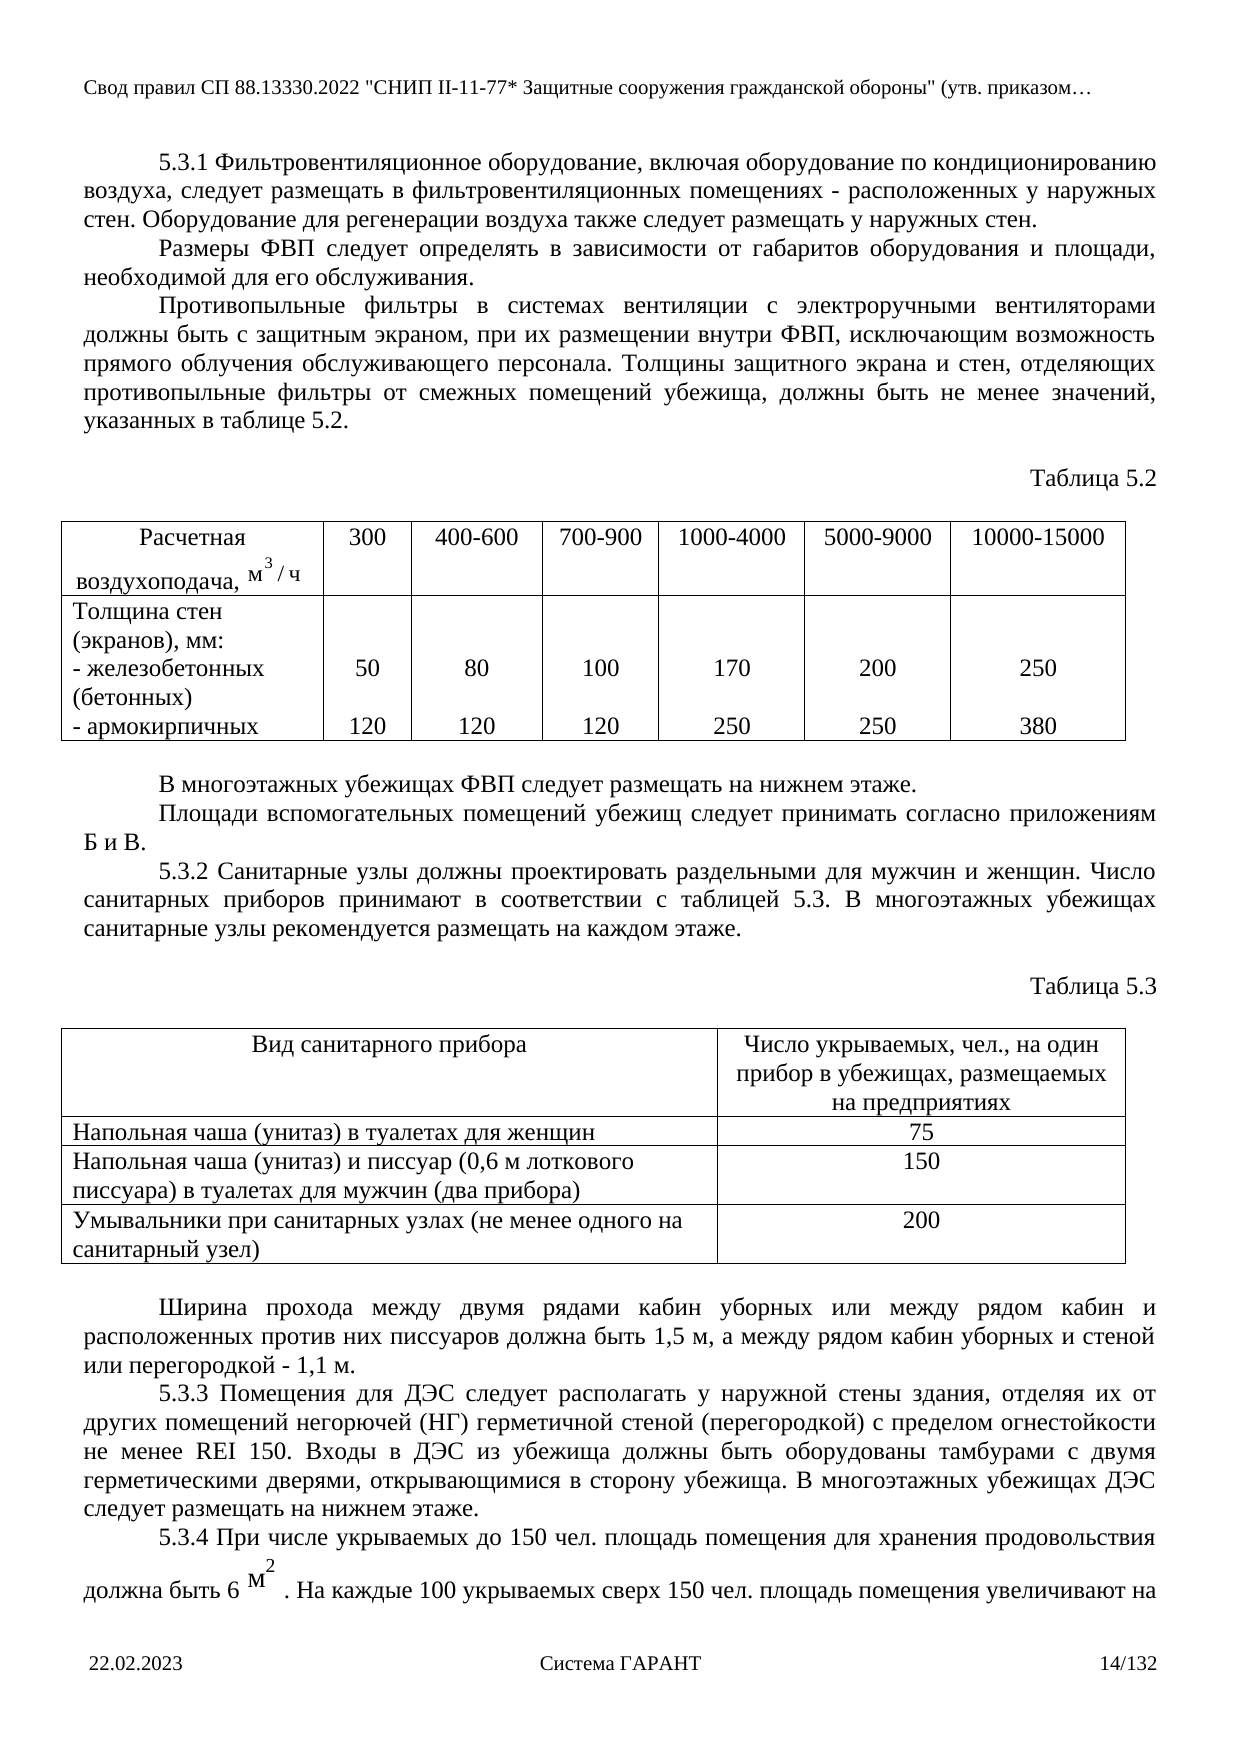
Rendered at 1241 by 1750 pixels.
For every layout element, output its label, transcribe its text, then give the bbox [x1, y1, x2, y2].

table_cell Толщина стен (экранов), мм: [62, 596, 323, 653]
table_cell 170 [659, 654, 804, 711]
table_cell 250 [805, 711, 950, 740]
table_cell [543, 596, 658, 653]
table_cell Напольная чаша (унитаз) и писсуар (0,6 м лоткового писсуара) в туалетах для мужчин (два прибора) [62, 1146, 717, 1204]
table_cell 75 [718, 1117, 1125, 1145]
table_cell [659, 596, 804, 653]
text Противопыльные фильтры в системах вентиляции с электроручными вентиляторами должны быть с защитным экраном, при их размещении внутри ФВП, исключающим возможность прямого облучения обслуживающего персонала. Толщины защитного экрана и стен, отделяющих противопыльные фильтры от смежных помещений убежища, должны быть не менее значений, указанных в таблице 5.2. [83, 291, 1157, 434]
table_header Вид санитарного прибора [62, 1029, 717, 1116]
text 5.3.3 Помещения для ДЭС следует располагать у наружной стены здания, отделяя их от других помещений негорючей (НГ) герметичной стеной (перегородкой) с пределом огнестойкости не менее REI 150. Входы в ДЭС из убежища должны быть оборудованы тамбурами с двумя герметическими дверями, открывающимися в сторону убежища. В многоэтажных убежищах ДЭС следует размещать на нижнем этаже. [83, 1378, 1157, 1522]
table_cell 250 [659, 711, 804, 740]
table_header Расчетная воздухоподача, [62, 522, 323, 595]
table_header 5000-9000 [805, 522, 950, 595]
table_cell 120 [324, 711, 411, 740]
table_cell 200 [805, 654, 950, 711]
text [83, 1522, 1157, 1603]
table_cell 80 [412, 654, 542, 711]
table_header 700-900 [543, 522, 658, 595]
text Ширина прохода между двумя рядами кабин уборных или между рядом кабин и расположенных против них писсуаров должна быть 1,5 м, а между рядом кабин уборных и стеной или перегородкой - 1,1 м. [83, 1292, 1157, 1378]
table_cell - железобетонных (бетонных) [62, 654, 323, 711]
text 5.3.1 Фильтровентиляционное оборудование, включая оборудование по кондиционированию воздуха, следует размещать в фильтровентиляционных помещениях - расположенных у наружных стен. Оборудование для регенерации воздуха также следует размещать у наружных стен. [83, 147, 1157, 233]
table_header 10000-15000 [951, 522, 1125, 595]
text В многоэтажных убежищах ФВП следует размещать на нижнем этаже. [83, 769, 1157, 798]
table_cell 120 [543, 711, 658, 740]
table_cell [412, 596, 542, 653]
table_cell - армокирпичных [62, 711, 323, 740]
table_cell Умывальники при санитарных узлах (не менее одного на санитарный узел) [62, 1205, 717, 1262]
table_cell 120 [412, 711, 542, 740]
table_cell 380 [951, 711, 1125, 740]
text Таблица 5.2 [83, 463, 1157, 492]
table_cell Напольная чаша (унитаз) в туалетах для женщин [62, 1117, 717, 1145]
table_cell [324, 596, 411, 653]
table_cell [805, 596, 950, 653]
table_header 400-600 [412, 522, 542, 595]
table_cell 50 [324, 654, 411, 711]
table_cell 100 [543, 654, 658, 711]
table_cell 150 [718, 1146, 1125, 1204]
table_header 1000-4000 [659, 522, 804, 595]
table_cell 200 [718, 1205, 1125, 1262]
table_cell 250 [951, 654, 1125, 711]
table_cell [951, 596, 1125, 653]
text Площади вспомогательных помещений убежищ следует принимать согласно приложениям Б и В. [83, 798, 1157, 856]
text Размеры ФВП следует определять в зависимости от габаритов оборудования и площади, необходимой для его обслуживания. [83, 233, 1157, 291]
table_header 300 [324, 522, 411, 595]
text 5.3.2 Санитарные узлы должны проектировать раздельными для мужчин и женщин. Число санитарных приборов принимают в соответствии с таблицей 5.3. В многоэтажных убежищах санитарные узлы рекомендуется размещать на каждом этаже. [83, 856, 1157, 942]
table_header Число укрываемых, чел., на один прибор в убежищах, размещаемых на предприятиях [718, 1029, 1125, 1116]
text Таблица 5.3 [83, 971, 1157, 999]
